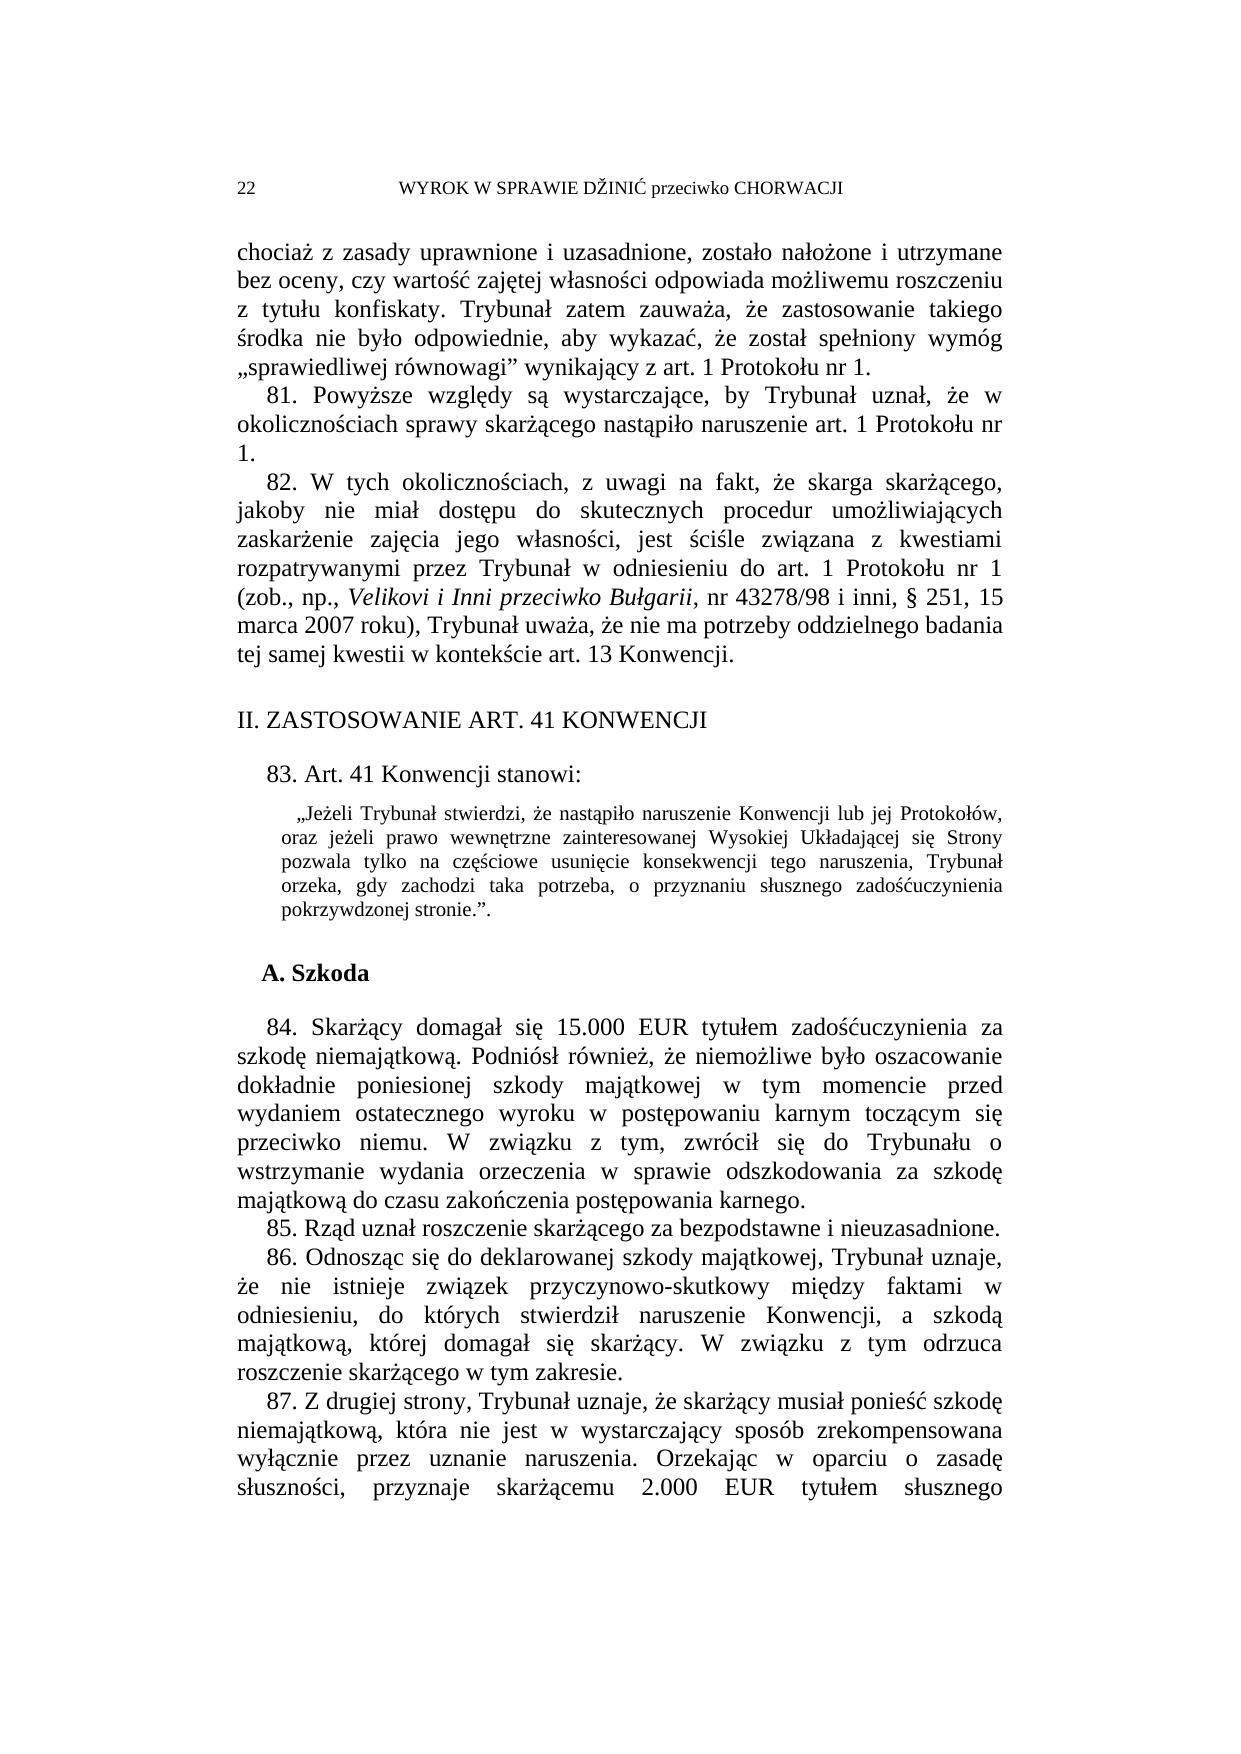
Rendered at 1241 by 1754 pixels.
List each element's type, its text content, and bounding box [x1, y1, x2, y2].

text 83. Art. 41 Konwencji stanowi: [237, 759, 1003, 788]
text 81. Powyższe względy są wystarczające, by Trybunał uznał, że w okolicznościach sprawy skarżącego nastąpiło naruszenie art. 1 Protokołu nr 1. [237, 381, 1003, 467]
subtitle A. Szkoda [261, 958, 1003, 987]
text 85. Rząd uznał roszczenie skarżącego za bezpodstawne i nieuzasadnione. [237, 1213, 1003, 1242]
text 86. Odnosząc się do deklarowanej szkody majątkowej, Trybunał uznaje, że nie istnieje związek przyczynowo-skutkowy między faktami w odniesieniu, do których stwierdził naruszenie Konwencji, a szkodą majątkową, której domagał się skarżący. W związku z tym odrzuca roszczenie skarżącego w tym zakresie. [237, 1242, 1003, 1386]
text „Jeżeli Trybunał stwierdzi, że nastąpiło naruszenie Konwencji lub jej Protokołów, oraz jeżeli prawo wewnętrzne zainteresowanej Wysokiej Układającej się Strony pozwala tylko na częściowe usunięcie konsekwencji tego naruszenia, Trybunał orzeka, gdy zachodzi taka potrzeba, o przyznaniu słusznego zadośćuczynienia pokrzywdzonej stronie.”. [281, 801, 1003, 921]
text 84. Skarżący domagał się 15.000 EUR tytułem zadośćuczynienia za szkodę niemajątkową. Podniósł również, że niemożliwe było oszacowanie dokładnie poniesionej szkody majątkowej w tym momencie przed wydaniem ostatecznego wyroku w postępowaniu karnym toczącym się przeciwko niemu. W związku z tym, zwrócił się do Trybunału o wstrzymanie wydania orzeczenia w sprawie odszkodowania za szkodę majątkową do czasu zakończenia postępowania karnego. [237, 1012, 1003, 1213]
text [237, 237, 1003, 381]
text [237, 1386, 1003, 1501]
subtitle II. ZASTOSOWANIE ART. 41 KONWENCJI [237, 706, 1003, 734]
text 82. W tych okolicznościach, z uwagi na fakt, że skarga skarżącego, jakoby nie miał dostępu do skutecznych procedur umożliwiających zaskarżenie zajęcia jego własności, jest ściśle związana z kwestiami rozpatrywanymi przez Trybunał w odniesieniu do art. 1 Protokołu nr 1 (zob., np., Velikovi i Inni przeciwko Bułgarii, nr 43278/98 i inni, § 251, 15 marca 2007 roku), Trybunał uważa, że nie ma potrzeby oddzielnego badania tej samej kwestii w kontekście art. 13 Konwencji. [237, 467, 1003, 668]
